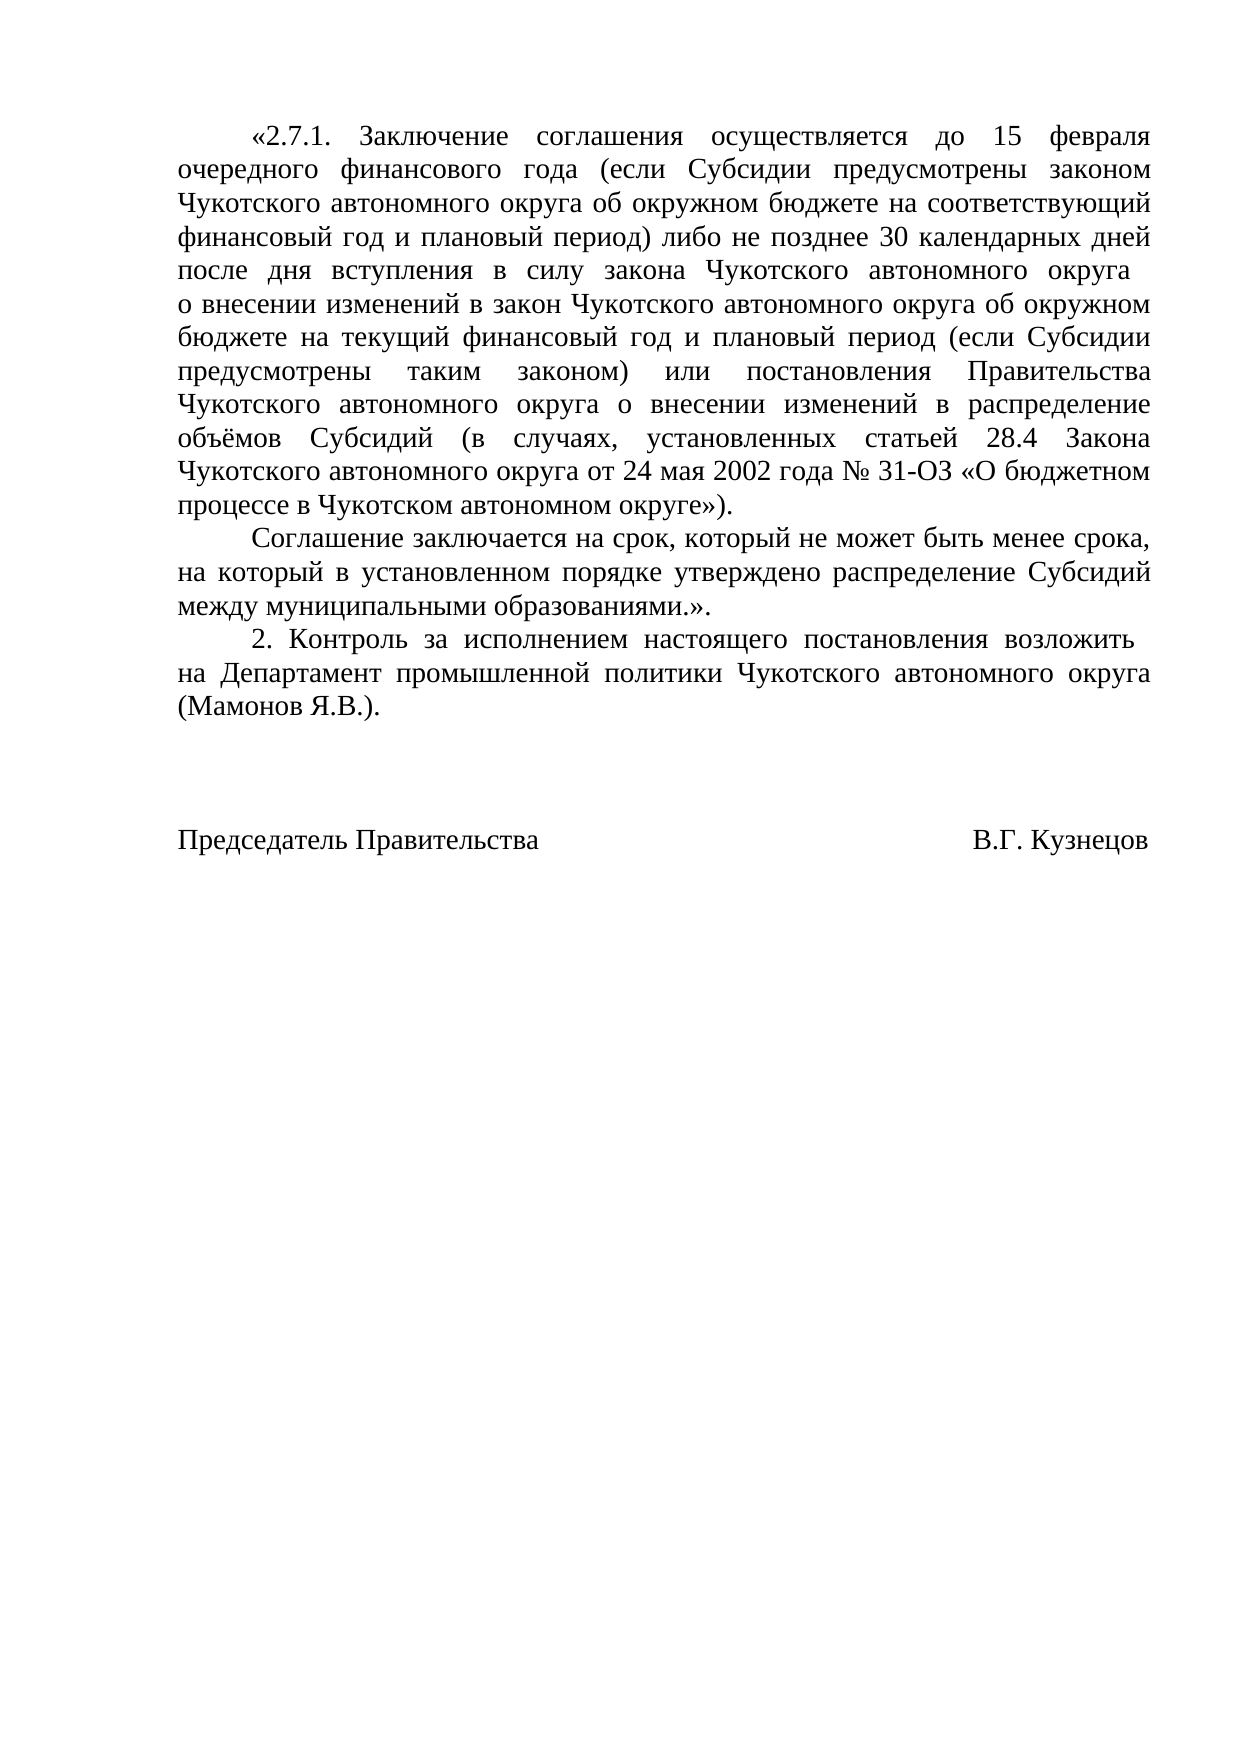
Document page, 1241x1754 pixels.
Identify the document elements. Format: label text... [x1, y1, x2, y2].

text Соглашение заключается на срок, который не может быть менее срока, на который в установленном порядке утверждено распределение Субсидий между муниципальными образованиями.». [177, 521, 1152, 621]
text «2.7.1. Заключение соглашения осуществляется до 15 февраля очередного финансового года (если Субсидии предусмотрены законом Чукотского автономного округа об окружном бюджете на соответствующий финансовый год и плановый период) либо не позднее 30 календарных дней после дня вступления в силу закона Чукотского автономного округа о внесении изменений в закон Чукотского автономного округа об окружном бюджете на текущий финансовый год и плановый период (если Субсидии предусмотрены таким законом) или постановления Правительства Чукотского автономного округа о внесении изменений в распределение объёмов Субсидий (в случаях, установленных статьей 28.4 Закона Чукотского автономного округа от 24 мая 2002 года № 31-ОЗ «О бюджетном процессе в Чукотском автономном округе»). [177, 118, 1152, 521]
text Председатель Правительства В.Г. Кузнецов [177, 822, 1152, 856]
text 2. Контроль за исполнением настоящего постановления возложить на Департамент промышленной политики Чукотского автономного округа (Мамонов Я.В.). [177, 621, 1152, 722]
